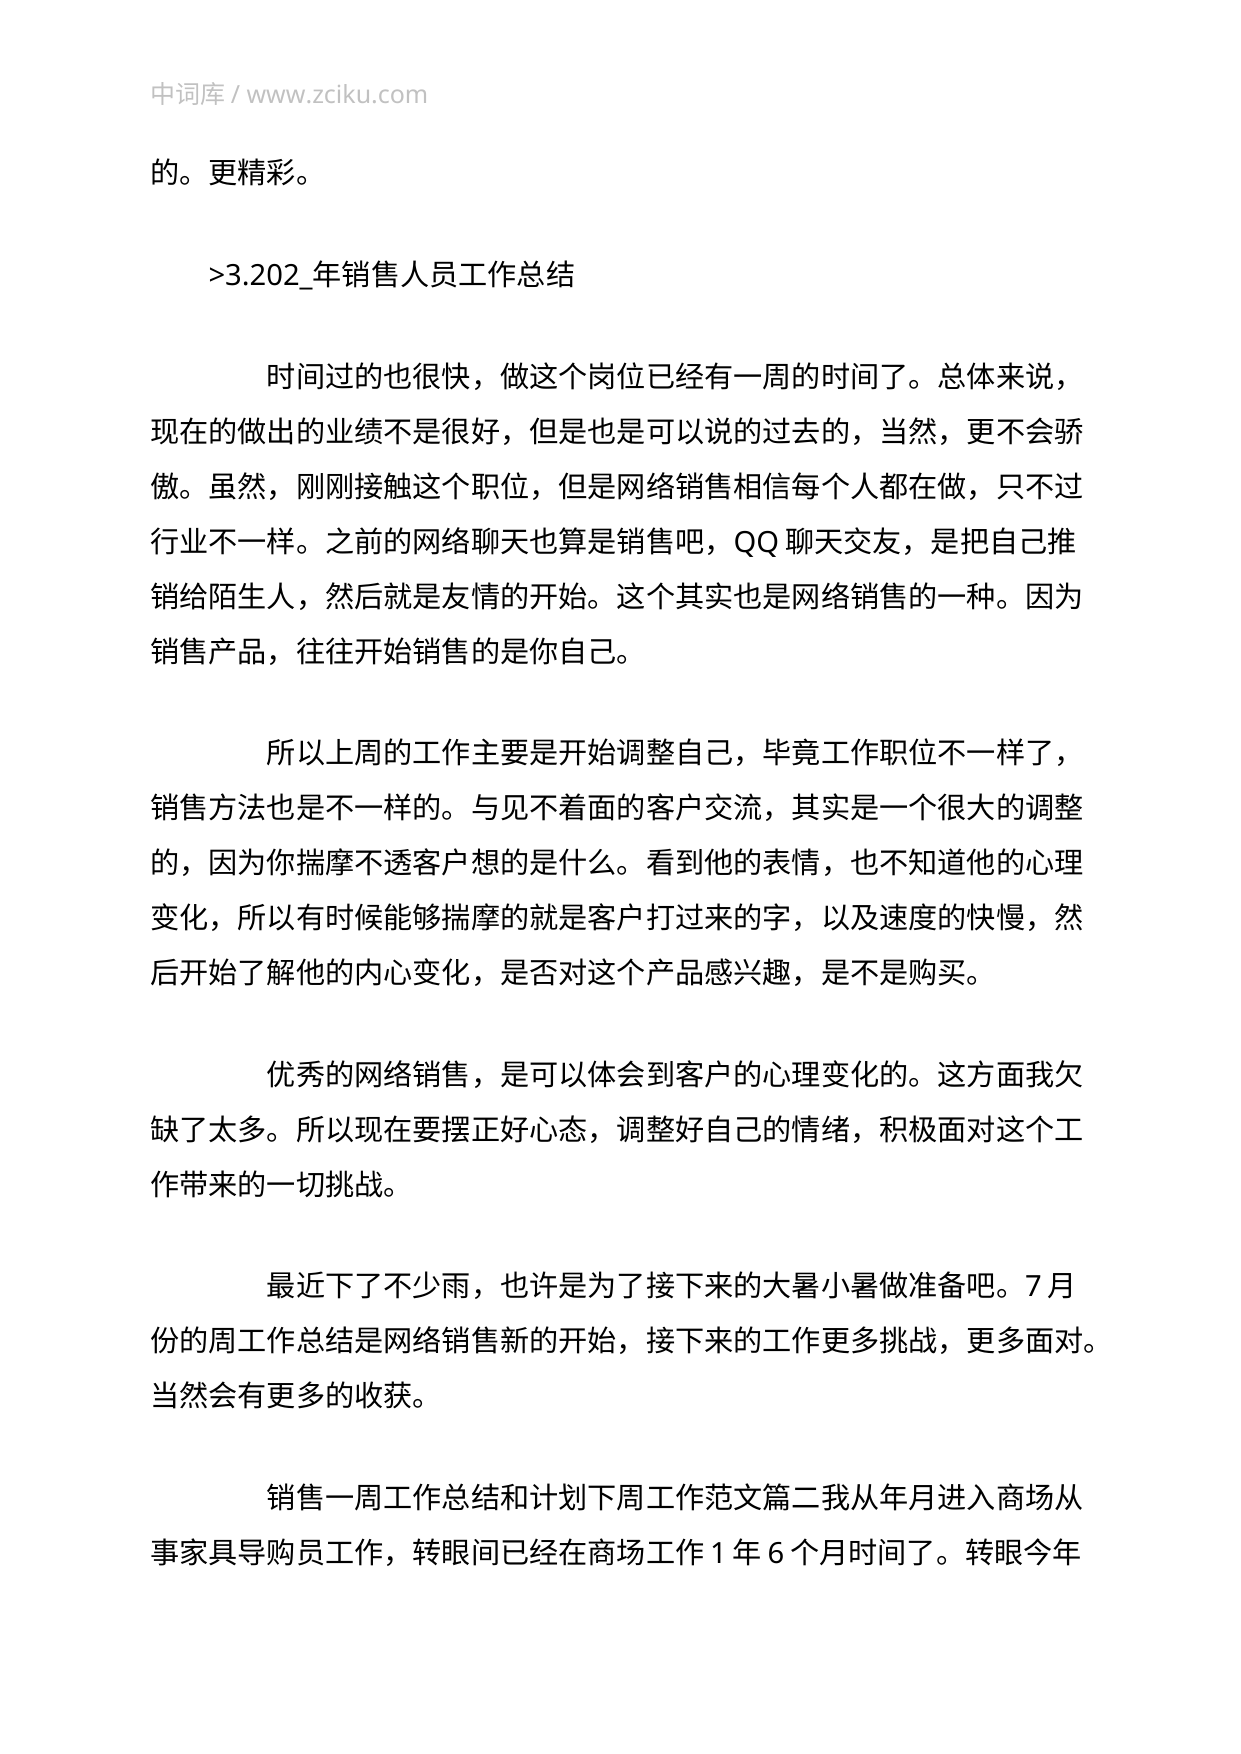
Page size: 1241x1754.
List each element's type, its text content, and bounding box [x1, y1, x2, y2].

text >3.202_年销售人员工作总结 [150, 252, 1090, 294]
text 所以上周的工作主要是开始调整自己，毕竟工作职位不一样了，销售方法也是不一样的。与见不着面的客户交流，其实是一个很大的调整的，因为你揣摩不透客户想的是什么。看到他的表情，也不知道他的心理变化，所以有时候能够揣摩的就是客户打过来的字，以及速度的快慢，然后开始了解他的内心变化，是否对这个产品感兴趣，是不是购买。 [150, 730, 1090, 992]
text 最近下了不少雨，也许是为了接下来的大暑小暑做准备吧。7月份的周工作总结是网络销售新的开始，接下来的工作更多挑战，更多面对。当然会有更多的收获。 [150, 1263, 1090, 1415]
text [150, 150, 1090, 192]
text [150, 1475, 1090, 1572]
text 时间过的也很快，做这个岗位已经有一周的时间了。总体来说，现在的做出的业绩不是很好，但是也是可以说的过去的，当然，更不会骄傲。虽然，刚刚接触这个职位，但是网络销售相信每个人都在做，只不过行业不一样。之前的网络聊天也算是销售吧，QQ聊天交友，是把自己推销给陌生人，然后就是友情的开始。这个其实也是网络销售的一种。因为销售产品，往往开始销售的是你自己。 [150, 354, 1090, 671]
text 优秀的网络销售，是可以体会到客户的心理变化的。这方面我欠缺了太多。所以现在要摆正好心态，调整好自己的情绪，积极面对这个工作带来的一切挑战。 [150, 1051, 1090, 1203]
